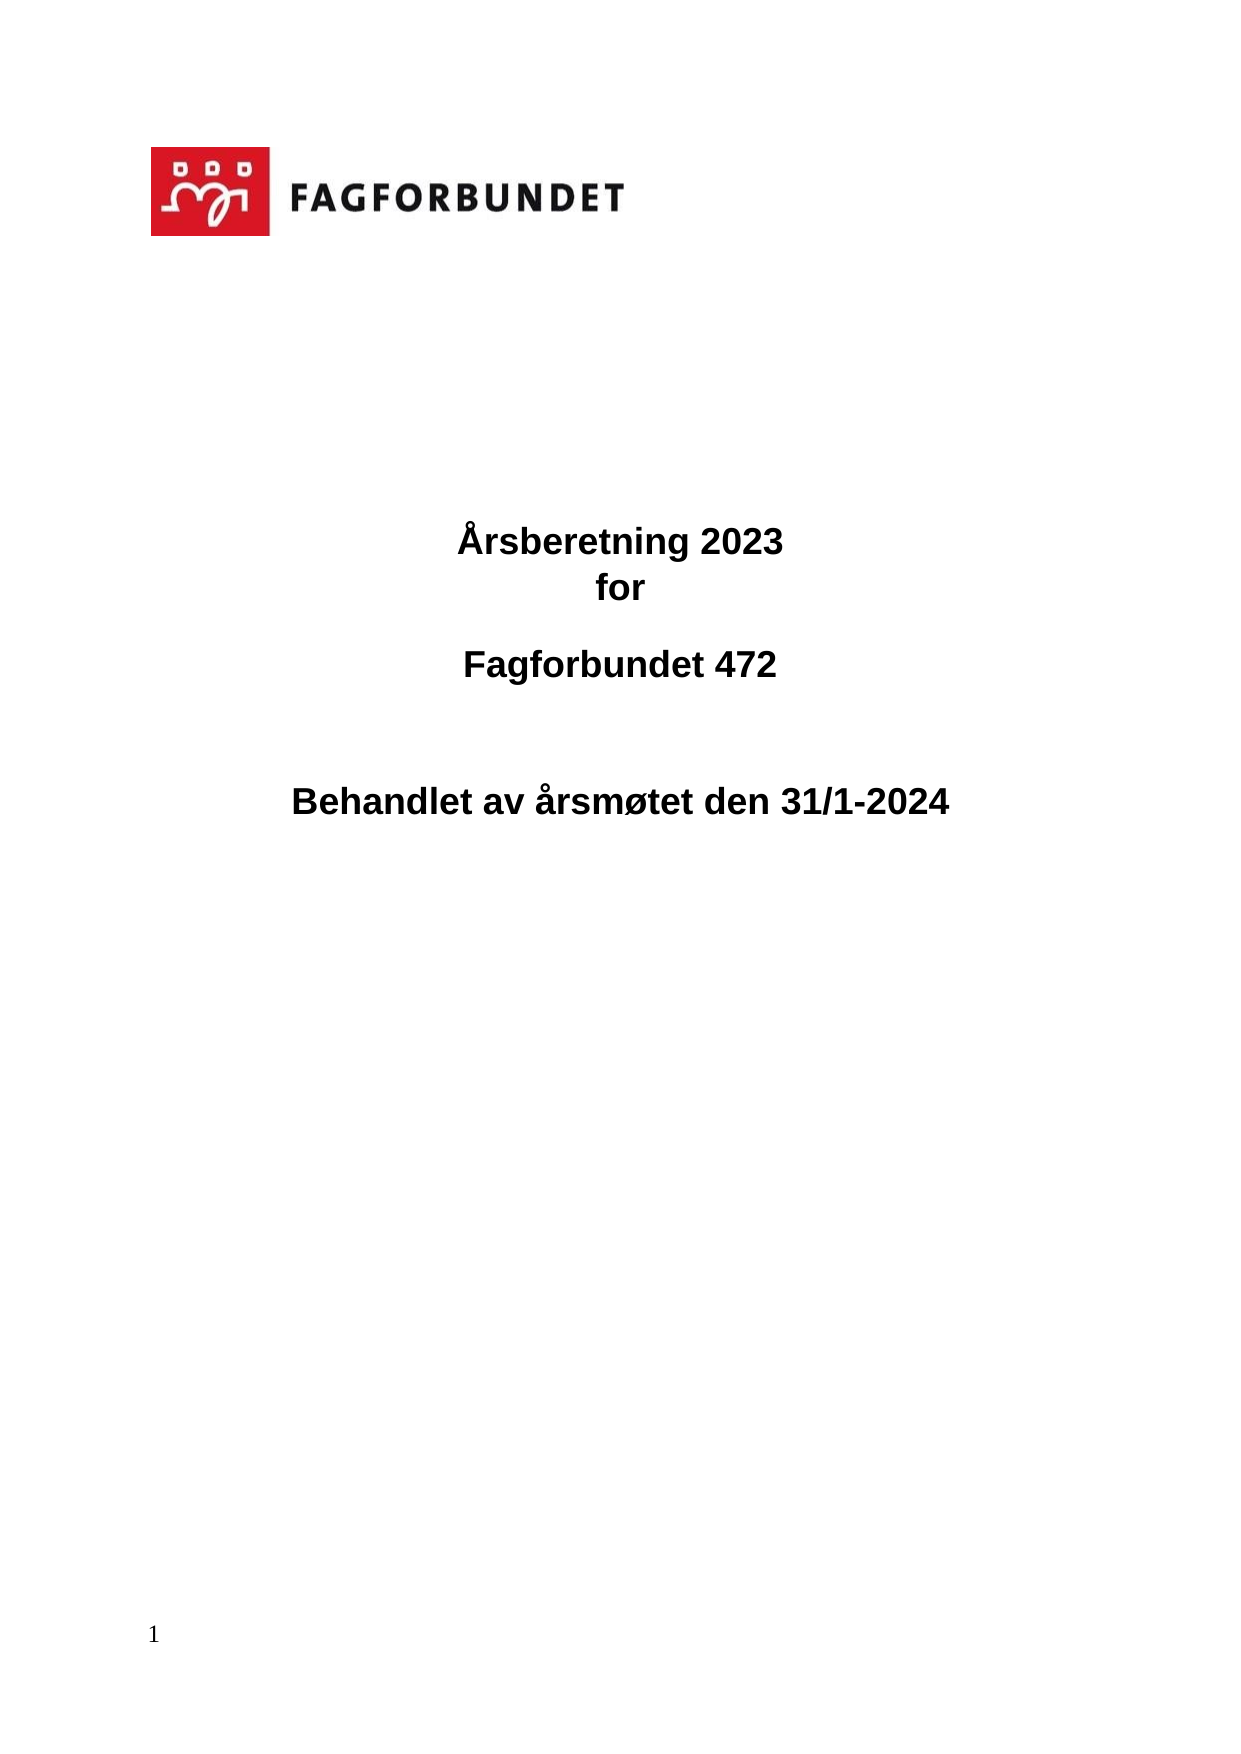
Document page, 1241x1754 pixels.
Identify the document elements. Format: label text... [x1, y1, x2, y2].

text Behandlet av årsmøtet den 31/1-2024 [145, 779, 949, 823]
text for [148, 566, 1093, 609]
text Fagforbundet 472 [148, 642, 1093, 686]
picture [151, 147, 624, 236]
text Årsberetning 2023 [148, 519, 1093, 562]
